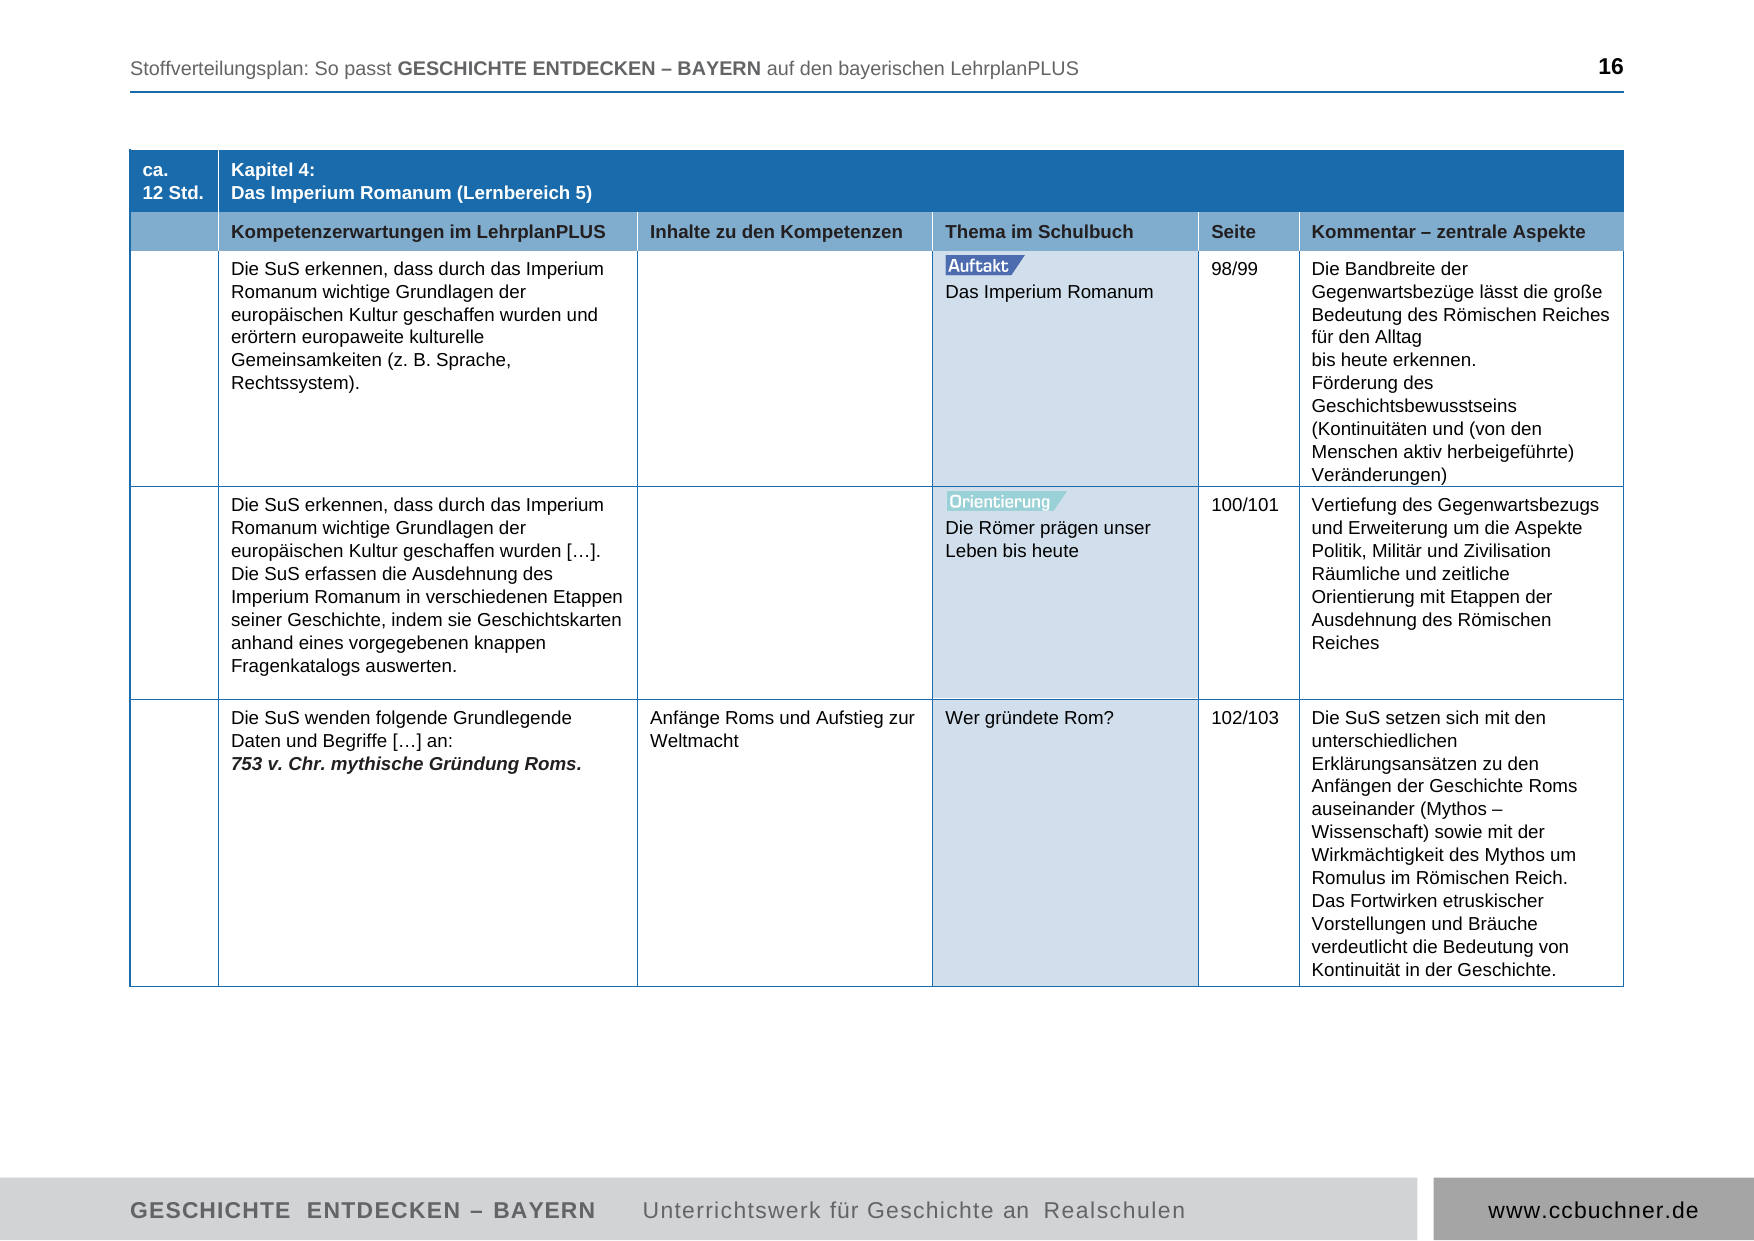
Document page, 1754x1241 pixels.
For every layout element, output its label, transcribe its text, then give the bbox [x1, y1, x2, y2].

table_cell Thema im Schulbuch [933, 212, 1198, 251]
table_cell Die SuS erkennen, dass durch das Imperium Romanum wichtige Grundlagen der europäischen Kultur geschaffen wurden und erörtern europaweite kulturelle Gemeinsamkeiten (z. B. Sprache, Rechtssystem). [219, 251, 637, 486]
table_cell Die Bandbreite der Gegenwartsbezüge lässt die große Bedeutung des Römischen Reiches für den Alltag bis heute erkennen. Förderung des Geschichtsbewusstseins (Kontinuitäten und (von den Menschen aktiv herbeigeführte) Veränderungen) [1300, 251, 1623, 486]
table_cell [638, 487, 932, 698]
table_cell Kompetenzerwartungen im LehrplanPLUS [219, 212, 637, 251]
table_header Kapitel 4: Das Imperium Romanum (Lernbereich 5) [219, 150, 1624, 212]
picture [945, 489, 1069, 512]
table_cell Die SuS erkennen, dass durch das Imperium Romanum wichtige Grundlagen der europäischen Kultur geschaffen wurden […]. Die SuS erfassen die Ausdehnung des Imperium Romanum in verschiedenen Etappen seiner Geschichte, indem sie Geschichtskarten anhand eines vorgegebenen knappen Fragenkatalogs auswerten. [219, 487, 637, 698]
table_cell [131, 700, 218, 986]
table_cell Die SuS setzen sich mit den unterschiedlichen Erklärungsansätzen zu den Anfängen der Geschichte Roms auseinander (Mythos – Wissenschaft) sowie mit der Wirkmächtigkeit des Mythos um Romulus im Römischen Reich. Das Fortwirken etruskischer Vorstellungen und Bräuche verdeutlicht die Bedeutung von Kontinuität in der Geschichte. [1300, 700, 1623, 986]
table_cell Kommentar – zentrale Aspekte [1300, 212, 1624, 251]
table_cell Die Römer prägen unser Leben bis heute [933, 487, 1198, 698]
table_cell Inhalte zu den Kompetenzen [638, 212, 932, 251]
table_cell Das Imperium Romanum [933, 251, 1198, 486]
table_header ca. 12 Std. [131, 150, 218, 212]
table_cell Wer gründete Rom? [933, 700, 1198, 986]
table_cell Seite [1199, 212, 1299, 251]
table_cell Vertiefung des Gegenwartsbezugs und Erweiterung um die Aspekte Politik, Militär und Zivilisation Räumliche und zeitliche Orientierung mit Etappen der Ausdehnung des Römischen Reiches [1300, 487, 1623, 698]
table_cell Anfänge Roms und Aufstieg zur Weltmacht [638, 700, 932, 986]
table_cell 98/99 [1199, 251, 1299, 486]
table_cell [131, 251, 218, 486]
table_cell [638, 251, 932, 486]
table_cell 102/103 [1199, 700, 1299, 986]
table_cell [131, 487, 218, 698]
table_cell Die SuS wenden folgende Grundlegende Daten und Begriffe […] an: 753 v. Chr. mythische Gründung Roms. [219, 700, 637, 986]
table_cell 100/101 [1199, 487, 1299, 698]
picture [945, 254, 1025, 276]
table_cell [131, 212, 218, 251]
